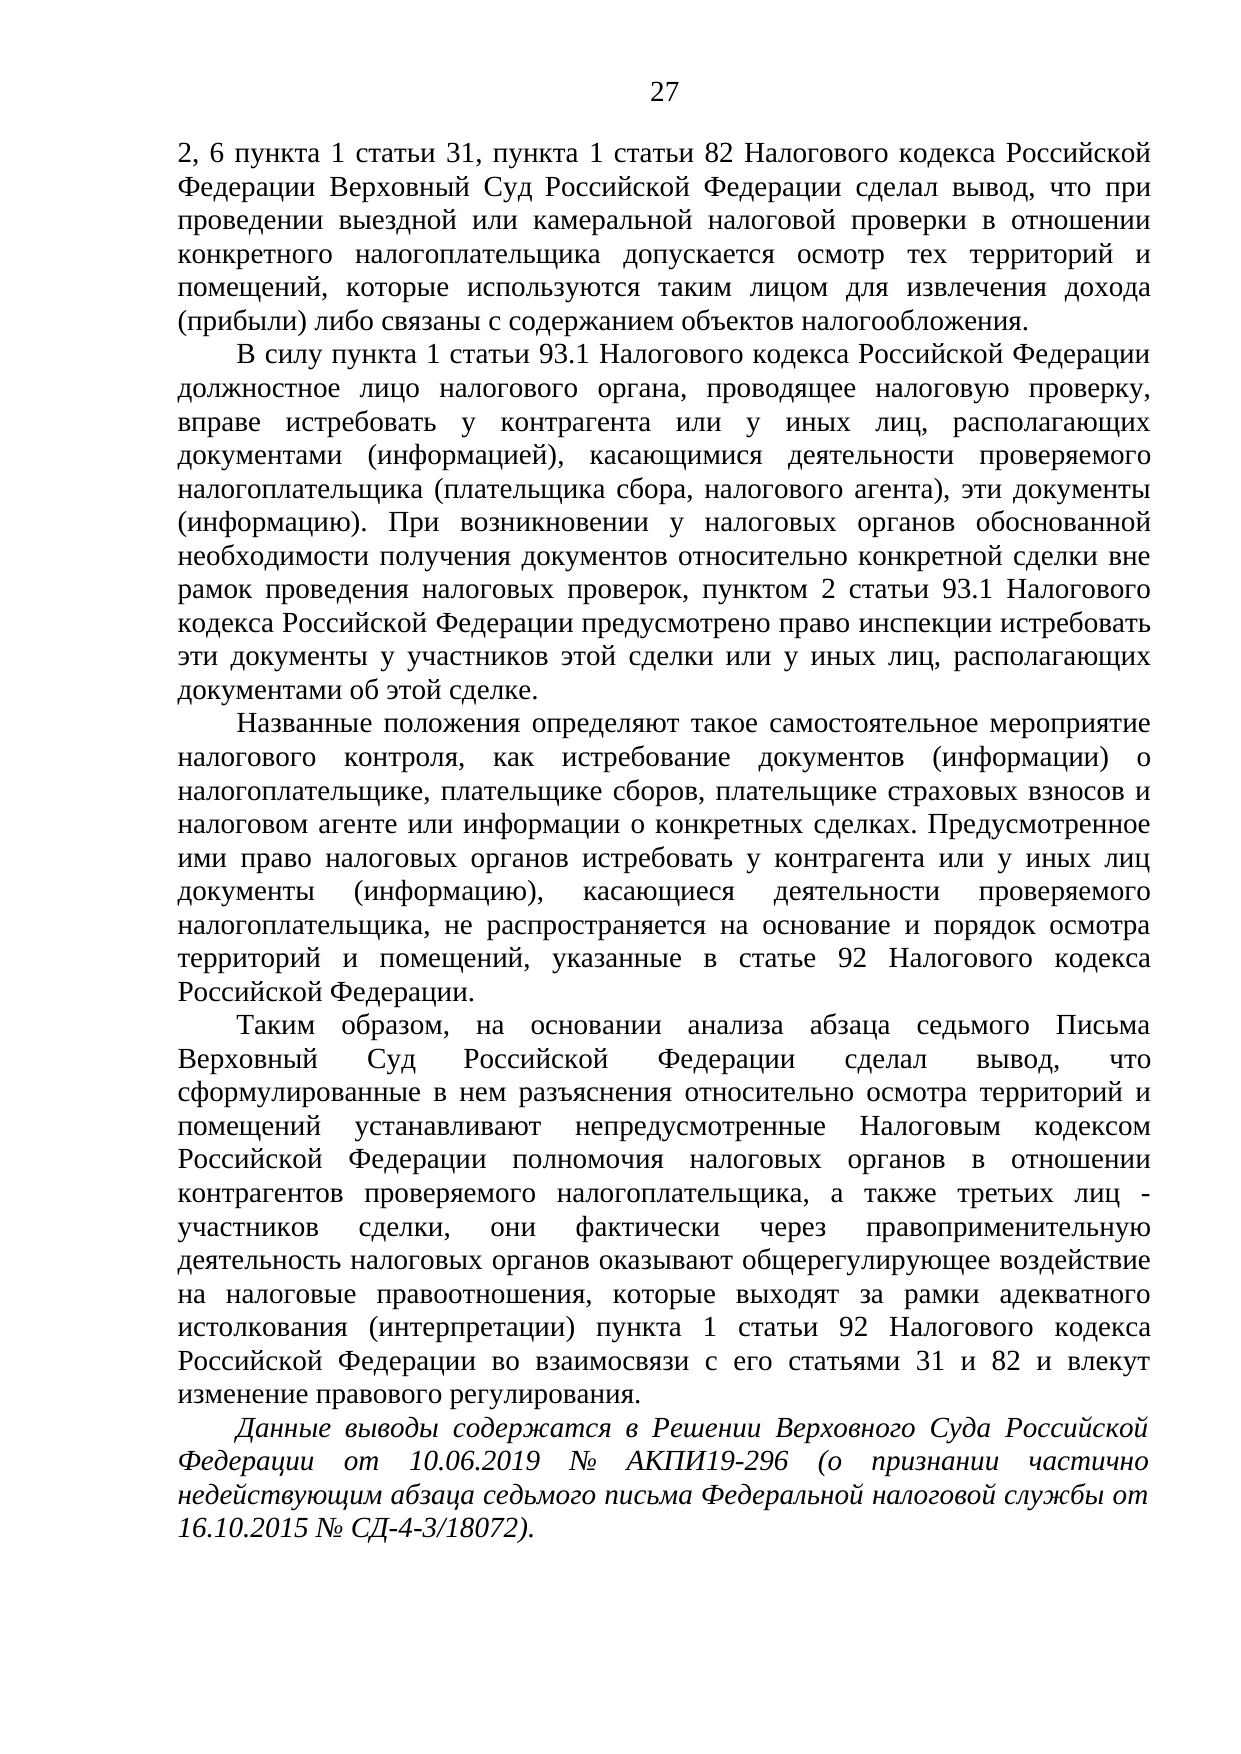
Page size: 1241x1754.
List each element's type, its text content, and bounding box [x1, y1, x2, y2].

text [177, 135, 1152, 337]
text Названные положения определяют такое самостоятельное мероприятие налогового контроля, как истребование документов (информации) о налогоплательщике, плательщике сборов, плательщике страховых взносов и налоговом агенте или информации о конкретных сделках. Предусмотренное ими право налоговых органов истребовать у контрагента или у иных лиц документы (информацию), касающиеся деятельности проверяемого налогоплательщика, не распространяется на основание и порядок осмотра территорий и помещений, указанные в статье 92 Налогового кодекса Российской Федерации. [177, 706, 1152, 1007]
text Таким образом, на основании анализа абзаца седьмого Письма Верховный Суд Российской Федерации сделал вывод, что сформулированные в нем разъяснения относительно осмотра территорий и помещений устанавливают непредусмотренные Налоговым кодексом Российской Федерации полномочия налоговых органов в отношении контрагентов проверяемого налогоплательщика, а также третьих лиц - участников сделки, они фактически через правоприменительную деятельность налоговых органов оказывают общерегулирующее воздействие на налоговые правоотношения, которые выходят за рамки адекватного истолкования (интерпретации) пункта 1 статьи 92 Налогового кодекса Российской Федерации во взаимосвязи с его статьями 31 и 82 и влекут изменение правового регулирования. [177, 1007, 1152, 1410]
text В силу пункта 1 статьи 93.1 Налогового кодекса Российской Федерации должностное лицо налогового органа, проводящее налоговую проверку, вправе истребовать у контрагента или у иных лиц, располагающих документами (информацией), касающимися деятельности проверяемого налогоплательщика (плательщика сбора, налогового агента), эти документы (информацию). При возникновении у налоговых органов обоснованной необходимости получения документов относительно конкретной сделки вне рамок проведения налоговых проверок, пунктом 2 статьи 93.1 Налогового кодекса Российской Федерации предусмотрено право инспекции истребовать эти документы у участников этой сделки или у иных лиц, располагающих документами об этой сделке. [177, 337, 1152, 706]
text Данные выводы содержатся в Решении Верховного Суда Российской Федерации от 10.06.2019 № АКПИ19-296 (о признании частично недействующим абзаца седьмого письма Федеральной налоговой службы от 16.10.2015 № СД-4-3/18072). [177, 1410, 1152, 1544]
